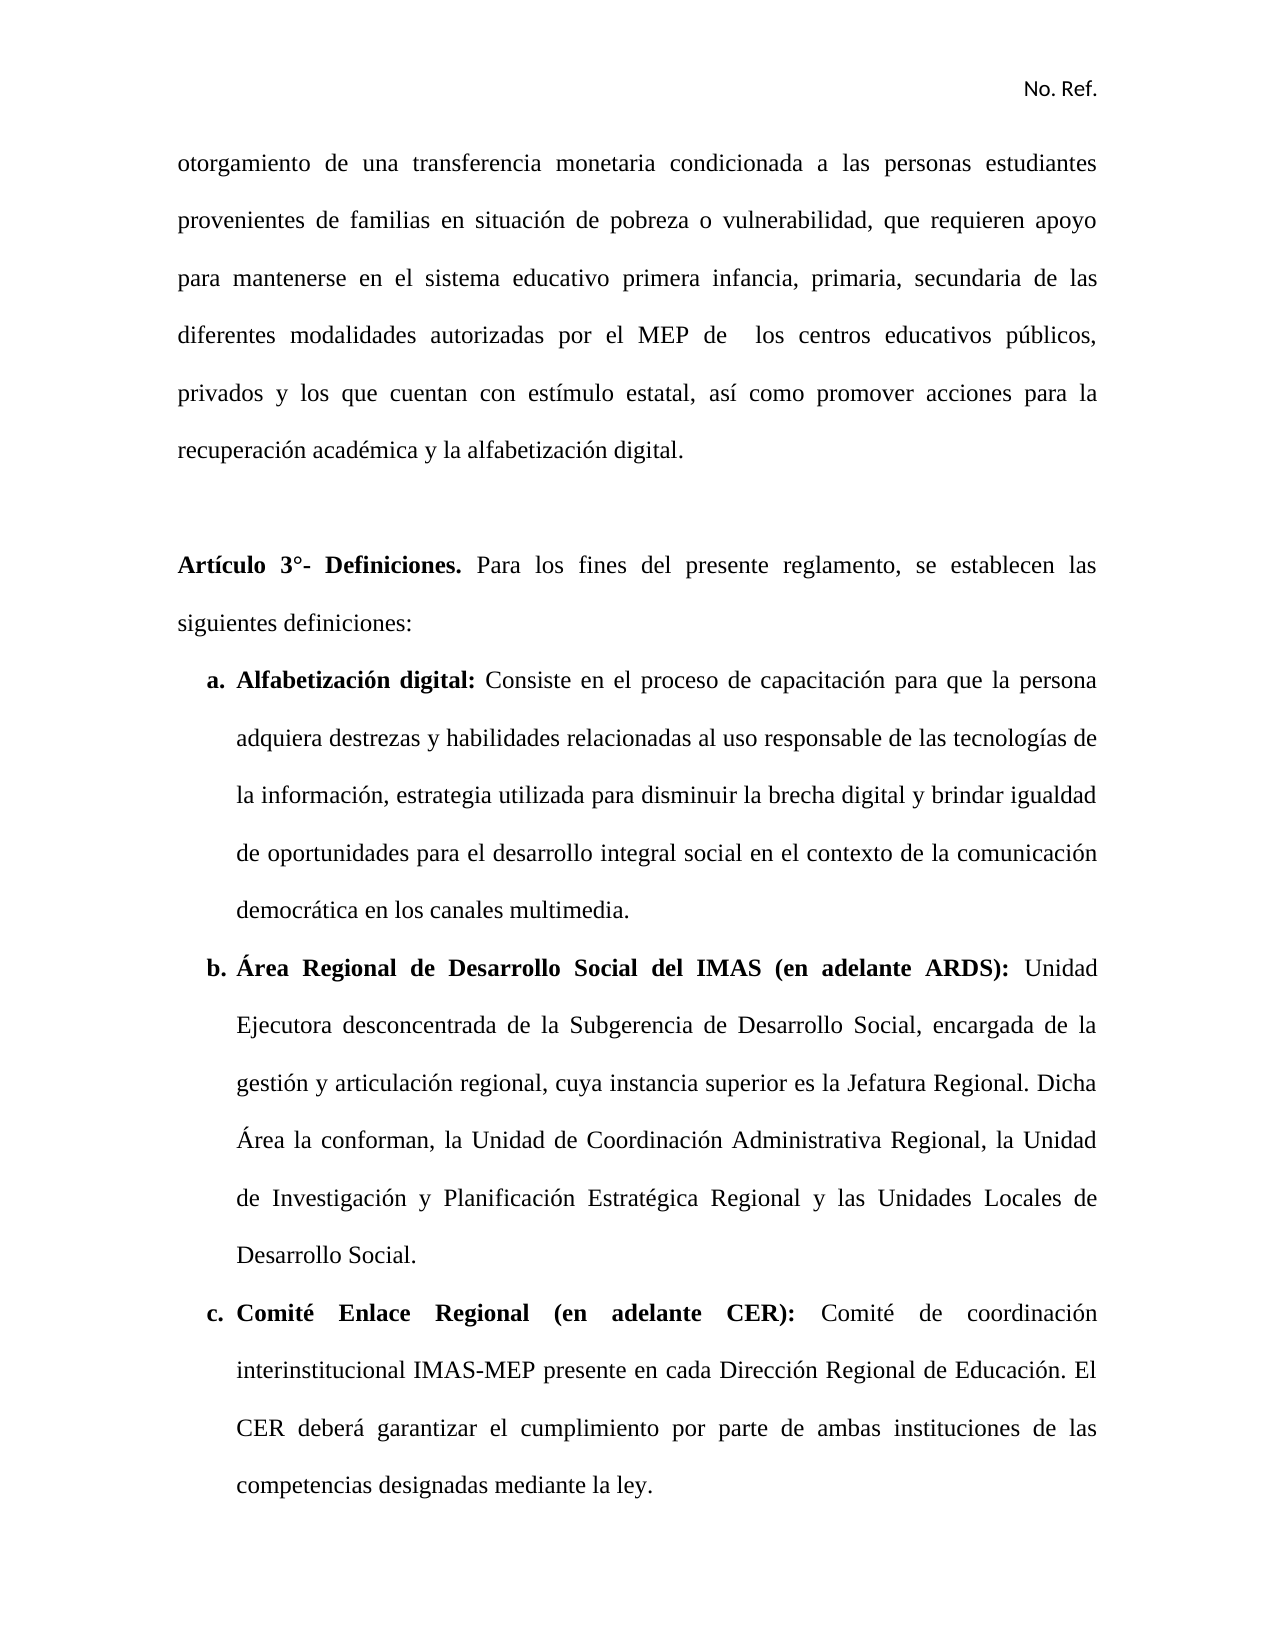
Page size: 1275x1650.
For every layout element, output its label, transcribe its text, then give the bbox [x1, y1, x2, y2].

list Área Regional de Desarrollo Social del IMAS (en adelante ARDS): Unidad Ejecutora desconcentrada de la Subgerencia de Desarrollo Social, encargada de la gestión y articulación regional, cuya instancia superior es la Jefatura Regional. Dicha Área la conforman, la Unidad de Coordinación Administrativa Regional, la Unidad de Investigación y Planificación Estratégica Regional y las Unidades Locales de Desarrollo Social. [206, 953, 1098, 1269]
list Comité Enlace Regional (en adelante CER): Comité de coordinación interinstitucional IMAS-MEP presente en cada Dirección Regional de Educación. El CER deberá garantizar el cumplimiento por parte de ambas instituciones de las competencias designadas mediante la ley. [206, 1298, 1098, 1499]
text Artículo 3°- Definiciones. Para los fines del presente reglamento, se establecen las siguientes definiciones: [177, 550, 1098, 636]
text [177, 148, 1098, 464]
list Alfabetización digital: Consiste en el proceso de capacitación para que la persona adquiera destrezas y habilidades relacionadas al uso responsable de las tecnologías de la información, estrategia utilizada para disminuir la brecha digital y brindar igualdad de oportunidades para el desarrollo integral social en el contexto de la comunicación democrática en los canales multimedia. [206, 665, 1098, 924]
